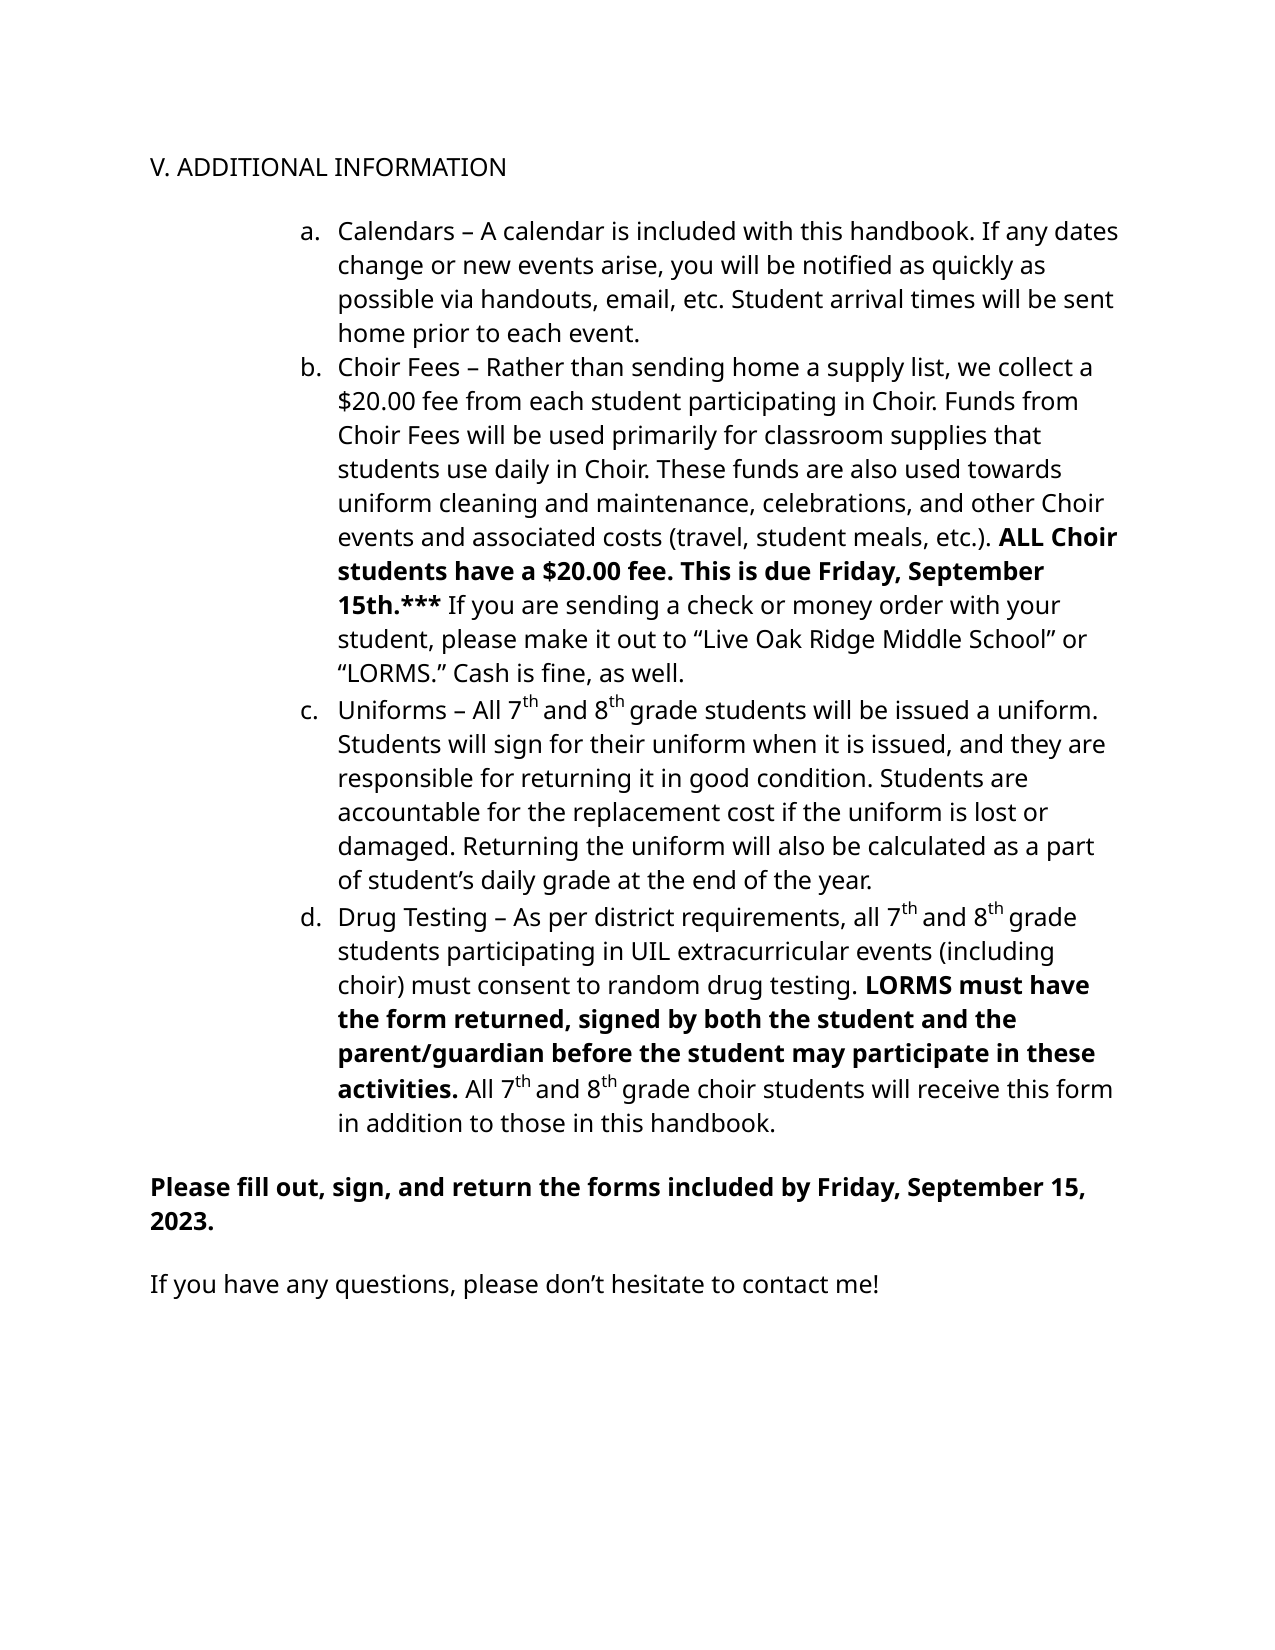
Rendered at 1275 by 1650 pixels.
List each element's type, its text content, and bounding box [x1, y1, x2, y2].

list Calendars – A calendar is included with this handbook. If any dates change or new events arise, you will be notified as quickly as possible via handouts, email, etc. Student arrival times will be sent home prior to each event. [300, 213, 1125, 349]
text V. ADDITIONAL INFORMATION [150, 150, 1125, 184]
text If you have any questions, please don’t hesitate to contact me! [150, 1267, 1125, 1301]
text Please fill out, sign, and return the forms included by Friday, September 15, 2023. [150, 1169, 1125, 1237]
list Choir Fees – Rather than sending home a supply list, we collect a $20.00 fee from each student participating in Choir. Funds from Choir Fees will be used primarily for classroom supplies that students use daily in Choir. These funds are also used towards uniform cleaning and maintenance, celebrations, and other Choir events and associated costs (travel, student meals, etc.). ALL Choir students have a $20.00 fee. This is due Friday, September 15th.*** If you are sending a check or money order with your student, please make it out to “Live Oak Ridge Middle School” or “LORMS.” Cash is fine, as well. [300, 349, 1125, 690]
list Drug Testing – As per district requirements, all 7th and 8th grade students participating in UIL extracurricular events (including choir) must consent to random drug testing. LORMS must have the form returned, signed by both the student and the parent/guardian before the student may participate in these activities. All 7th and 8th grade choir students will receive this form in addition to those in this handbook. [300, 897, 1125, 1140]
list Uniforms – All 7th and 8th grade students will be issued a uniform. Students will sign for their uniform when it is issued, and they are responsible for returning it in good condition. Students are accountable for the replacement cost if the uniform is lost or damaged. Returning the uniform will also be calculated as a part of student’s daily grade at the end of the year. [300, 690, 1125, 897]
